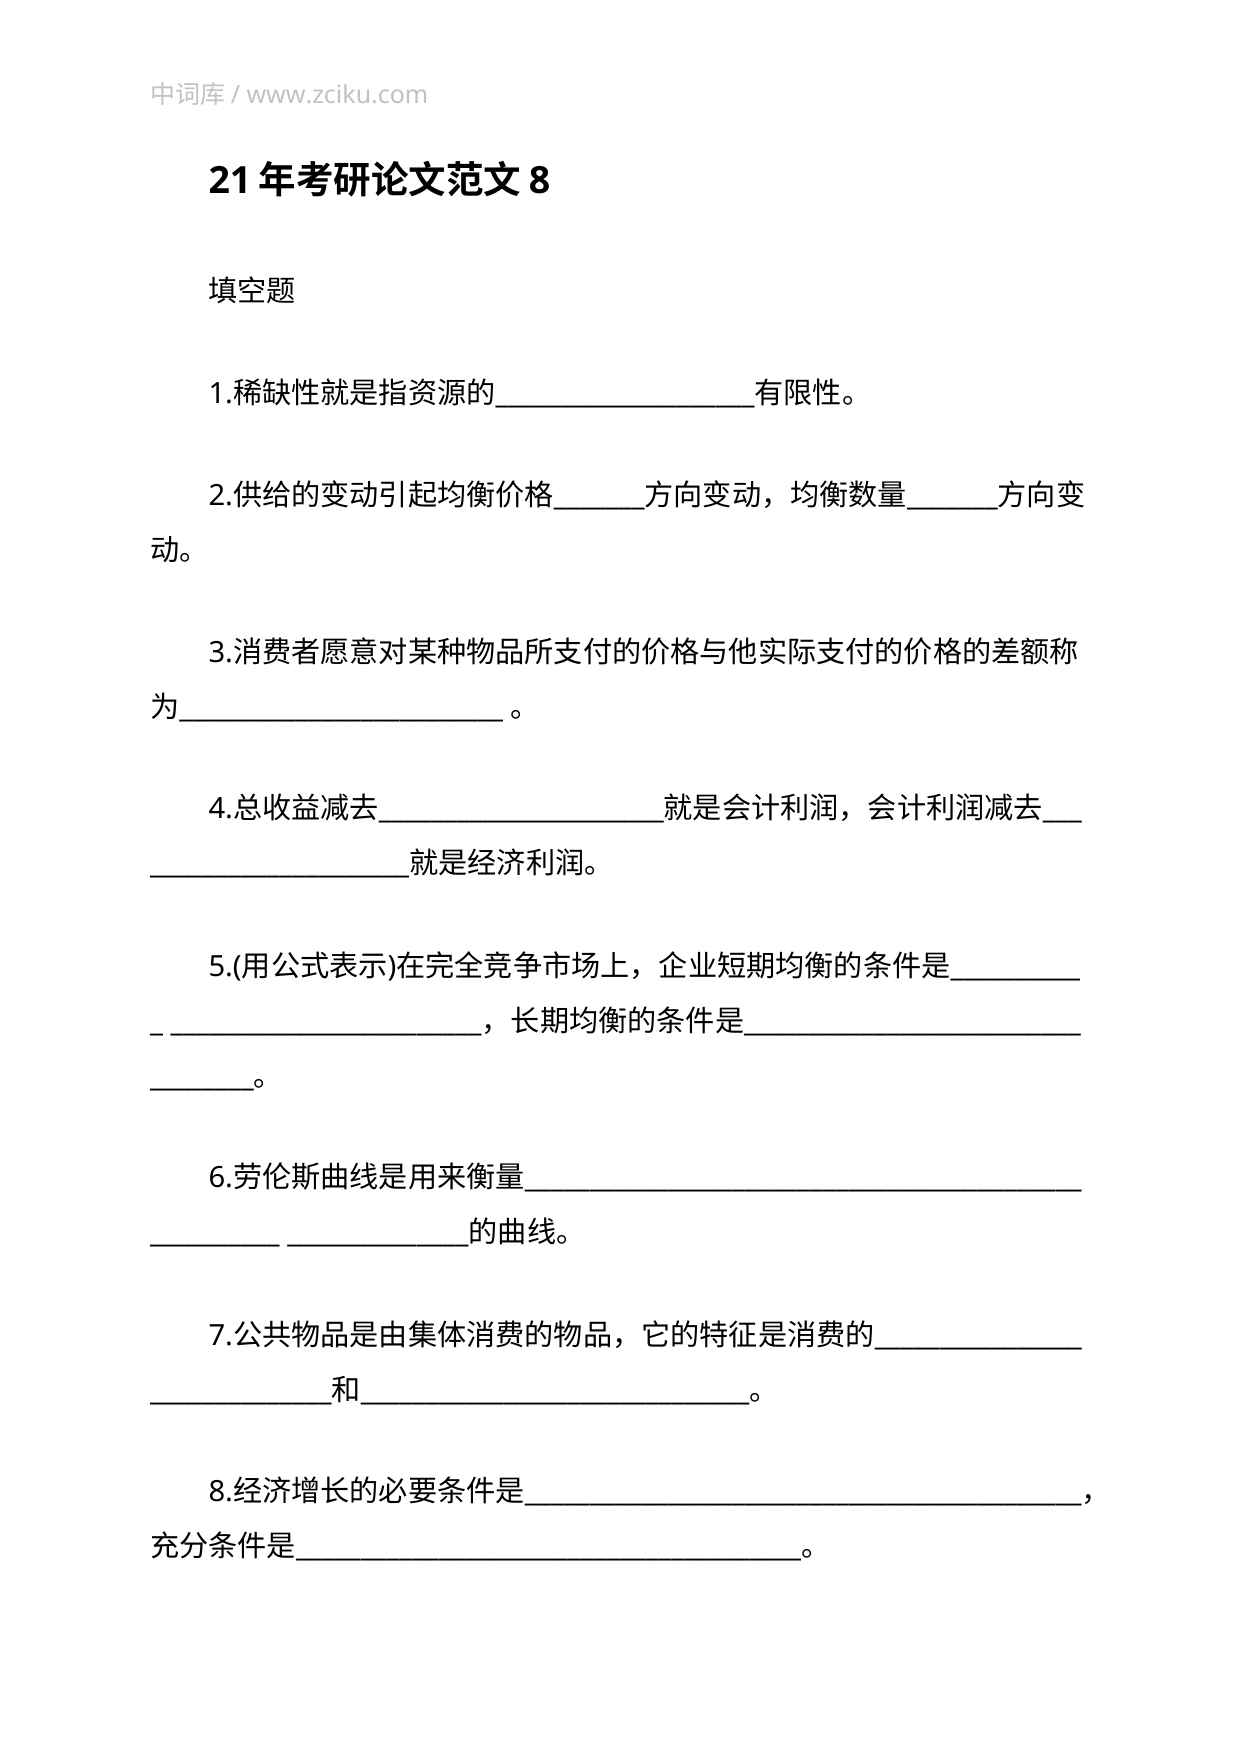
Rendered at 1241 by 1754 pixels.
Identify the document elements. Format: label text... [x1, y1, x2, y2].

text 1.稀缺性就是指资源的____________________有限性。 [150, 369, 1090, 412]
text 填空题 [150, 268, 1090, 310]
text 3.消费者愿意对某种物品所支付的价格与他实际支付的价格的差额称为_________________________ 。 [150, 628, 1090, 726]
text 7.公共物品是由集体消费的物品，它的特征是消费的______________________________和______________________________。 [150, 1311, 1090, 1408]
text 5.(用公式表示)在完全竞争市场上，企业短期均衡的条件是___________ ________________________，长期均衡的条件是__________________________________。 [150, 942, 1090, 1094]
text 6.劳伦斯曲线是用来衡量_____________________________________________________ ______________的曲线。 [150, 1154, 1090, 1251]
text 2.供给的变动引起均衡价格_______方向变动，均衡数量_______方向变动。 [150, 471, 1090, 569]
text 21年考研论文范文8 [150, 150, 1090, 204]
text 4.总收益减去______________________就是会计利润，会计利润减去_______________________就是经济利润。 [150, 785, 1090, 882]
text 8.经济增长的必要条件是___________________________________________，充分条件是_______________________________________。 [150, 1468, 1090, 1565]
